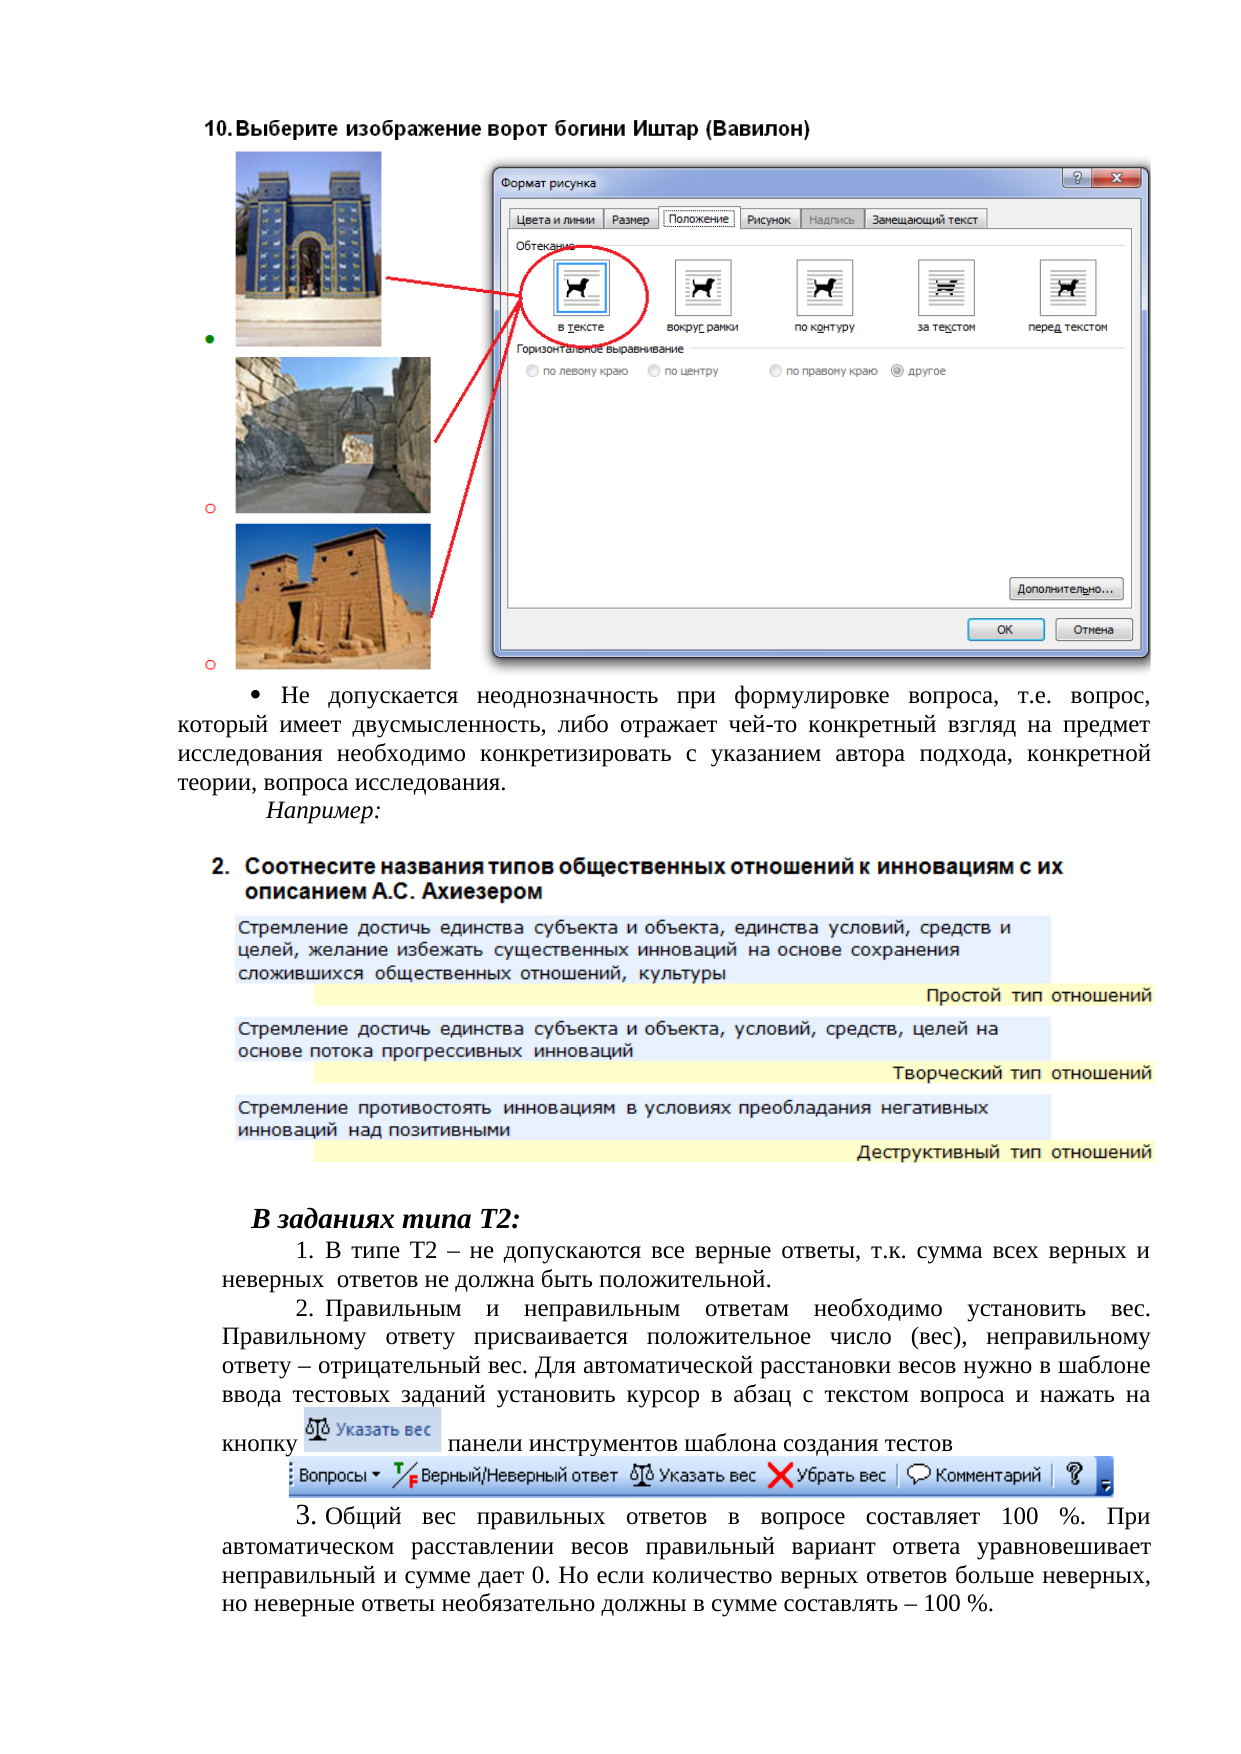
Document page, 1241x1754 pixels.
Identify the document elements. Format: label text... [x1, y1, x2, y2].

picture [177, 118, 1151, 681]
list Например: [192, 796, 1152, 824]
list Правильным и неправильным ответам необходимо установить вес. Правильному ответу присваивается положительное число (вес), неправильному ответу – отрицательный вес. Для автоматической расстановки весов нужно в шаблоне ввода тестовых заданий установить курсор в абзац с текстом вопроса и нажать на кнопку панели инструментов шаблона создания тестов [222, 1293, 1152, 1457]
picture [192, 852, 1166, 1168]
list Общий вес правильных ответов в вопросе составляет 100 %. При автоматическом расставлении весов правильный вариант ответа уравновешивает неправильный и сумме дает 0. Но если количество верных ответов больше неверных, но неверные ответы необязательно должны в сумме составлять – 100 %. [222, 1497, 1152, 1617]
picture [288, 1456, 1114, 1498]
list В типе Т2 – не допускаются все верные ответы, т.к. сумма всех верных и неверных ответов не должна быть положительной. [222, 1235, 1152, 1293]
list Не допускается неоднозначность при формулировке вопроса, т.е. вопрос, который имеет двусмысленность, либо отражает чей-то конкретный взгляд на предмет исследования необходимо конкретизировать с указанием автора подхода, конкретной теории, вопроса исследования. [177, 681, 1152, 796]
text В заданиях типа Т2: [177, 1202, 1152, 1235]
picture [303, 1407, 442, 1452]
